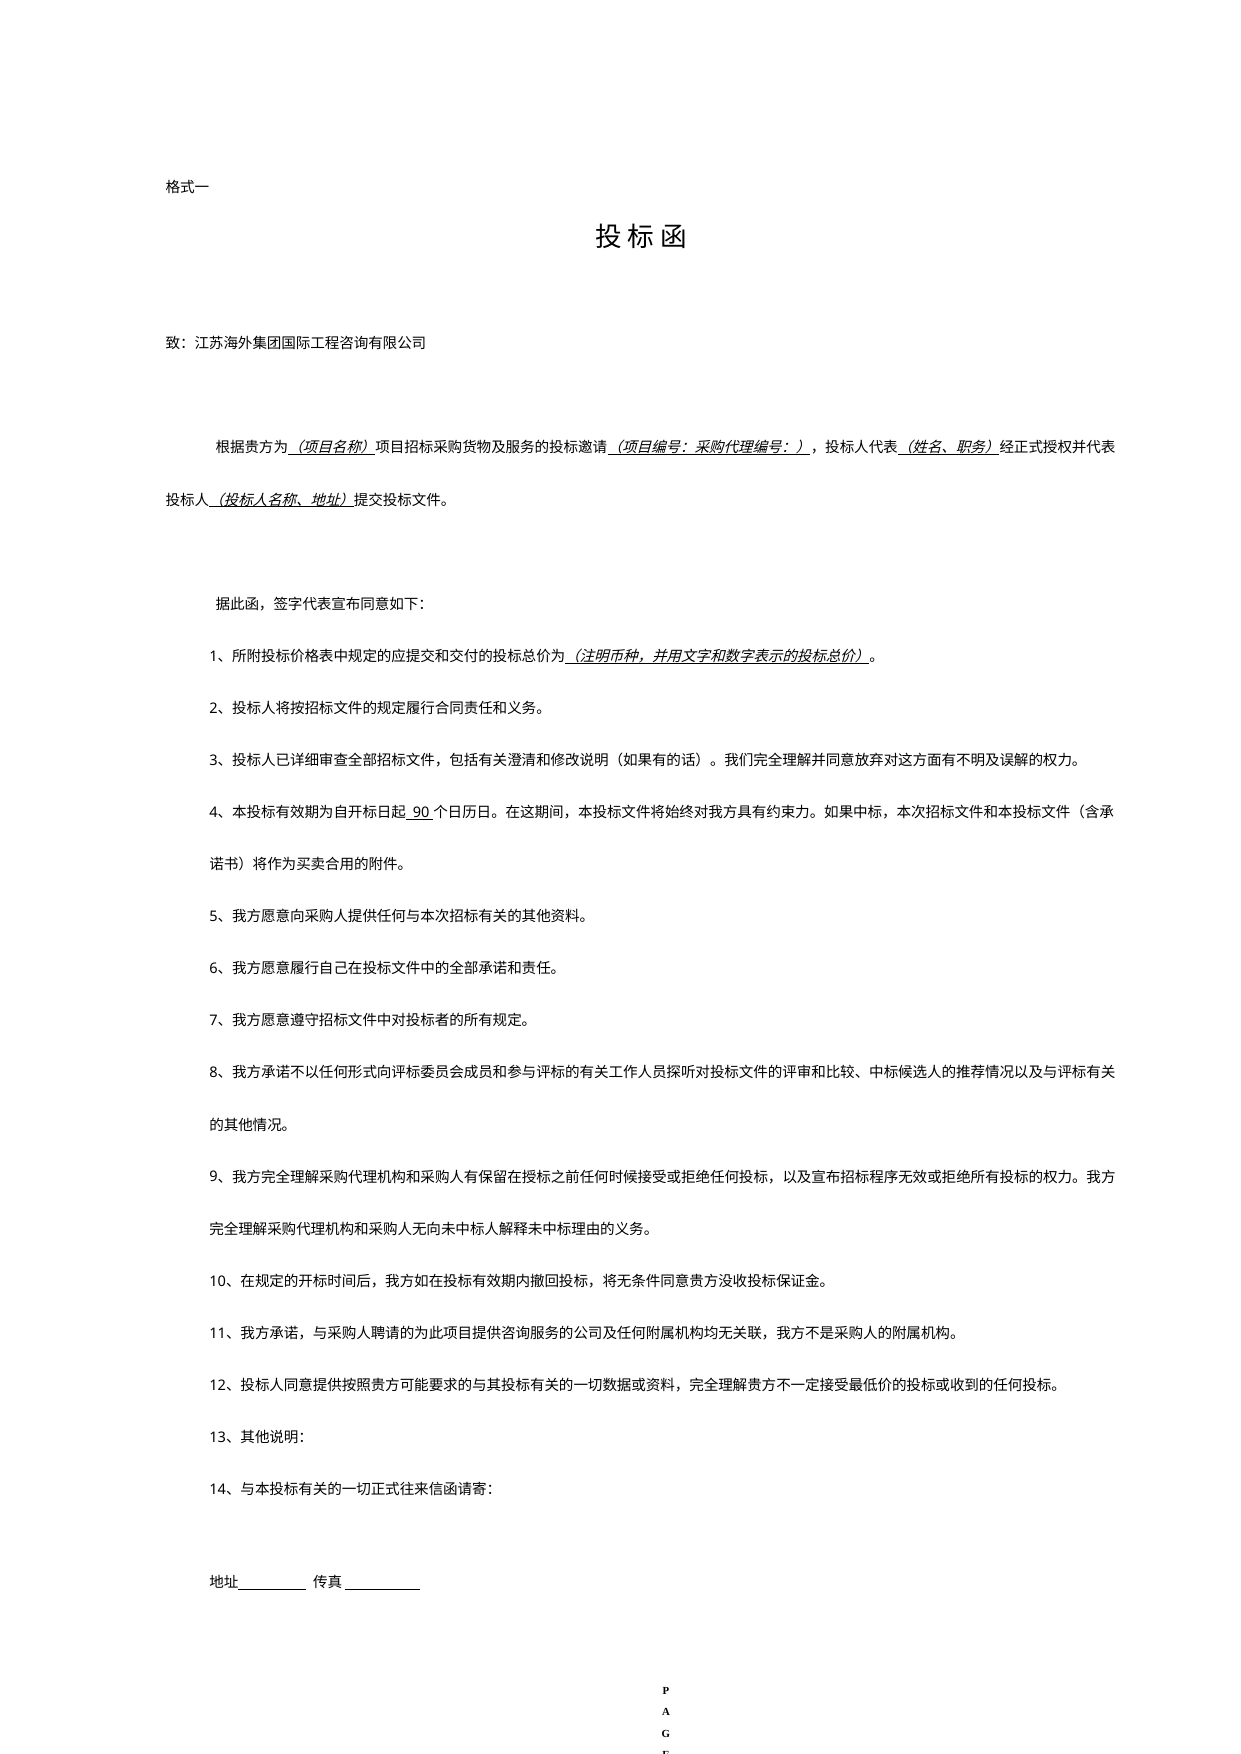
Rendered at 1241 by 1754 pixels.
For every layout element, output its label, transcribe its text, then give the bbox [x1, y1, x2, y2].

text 投 标 函 [165, 200, 1116, 252]
text 12、投标人同意提供按照贵方可能要求的与其投标有关的一切数据或资料，完全理解贵方不一定接受最低价的投标或收到的任何投标。 [209, 1346, 1116, 1398]
text 6、我方愿意履行自己在投标文件中的全部承诺和责任。 [209, 929, 1116, 981]
text 3、投标人已详细审查全部招标文件，包括有关澄清和修改说明（如果有的话）。我们完全理解并同意放弃对这方面有不明及误解的权力。 [209, 721, 1116, 773]
text 地址 传真 [209, 1548, 1116, 1593]
text 据此函，签字代表宣布同意如下： [165, 564, 1116, 616]
text 致：江苏海外集团国际工程咨询有限公司 [165, 304, 1116, 356]
text 5、我方愿意向采购人提供任何与本次招标有关的其他资料。 [209, 877, 1116, 929]
text 8、我方承诺不以任何形式向评标委员会成员和参与评标的有关工作人员探听对投标文件的评审和比较、中标候选人的推荐情况以及与评标有关的其他情况。 [209, 1033, 1116, 1137]
text 11、我方承诺，与采购人聘请的为此项目提供咨询服务的公司及任何附属机构均无关联，我方不是采购人的附属机构。 [209, 1293, 1116, 1346]
text 根据贵方为（项目名称）项目招标采购货物及服务的投标邀请（项目编号：采购代理编号：），投标人代表（姓名、职务）经正式授权并代表投标人（投标人名称、地址）提交投标文件。 [165, 408, 1116, 512]
text 格式一 [165, 148, 1116, 200]
text 2、投标人将按招标文件的规定履行合同责任和义务。 [209, 668, 1116, 721]
text 9、我方完全理解采购代理机构和采购人有保留在授标之前任何时候接受或拒绝任何投标，以及宣布招标程序无效或拒绝所有投标的权力。我方完全理解采购代理机构和采购人无向未中标人解释未中标理由的义务。 [209, 1137, 1116, 1241]
text 7、我方愿意遵守招标文件中对投标者的所有规定。 [209, 981, 1116, 1033]
text 4、本投标有效期为自开标日起 90 个日历日。在这期间，本投标文件将始终对我方具有约束力。如果中标，本次招标文件和本投标文件（含承诺书）将作为买卖合用的附件。 [209, 773, 1116, 877]
text 10、在规定的开标时间后，我方如在投标有效期内撤回投标，将无条件同意贵方没收投标保证金。 [209, 1241, 1116, 1293]
text 14、与本投标有关的一切正式往来信函请寄： [209, 1450, 1116, 1502]
text 1、所附投标价格表中规定的应提交和交付的投标总价为（注明币种，并用文字和数字表示的投标总价）。 [209, 616, 1116, 668]
text 13、其他说明： [209, 1398, 1116, 1450]
